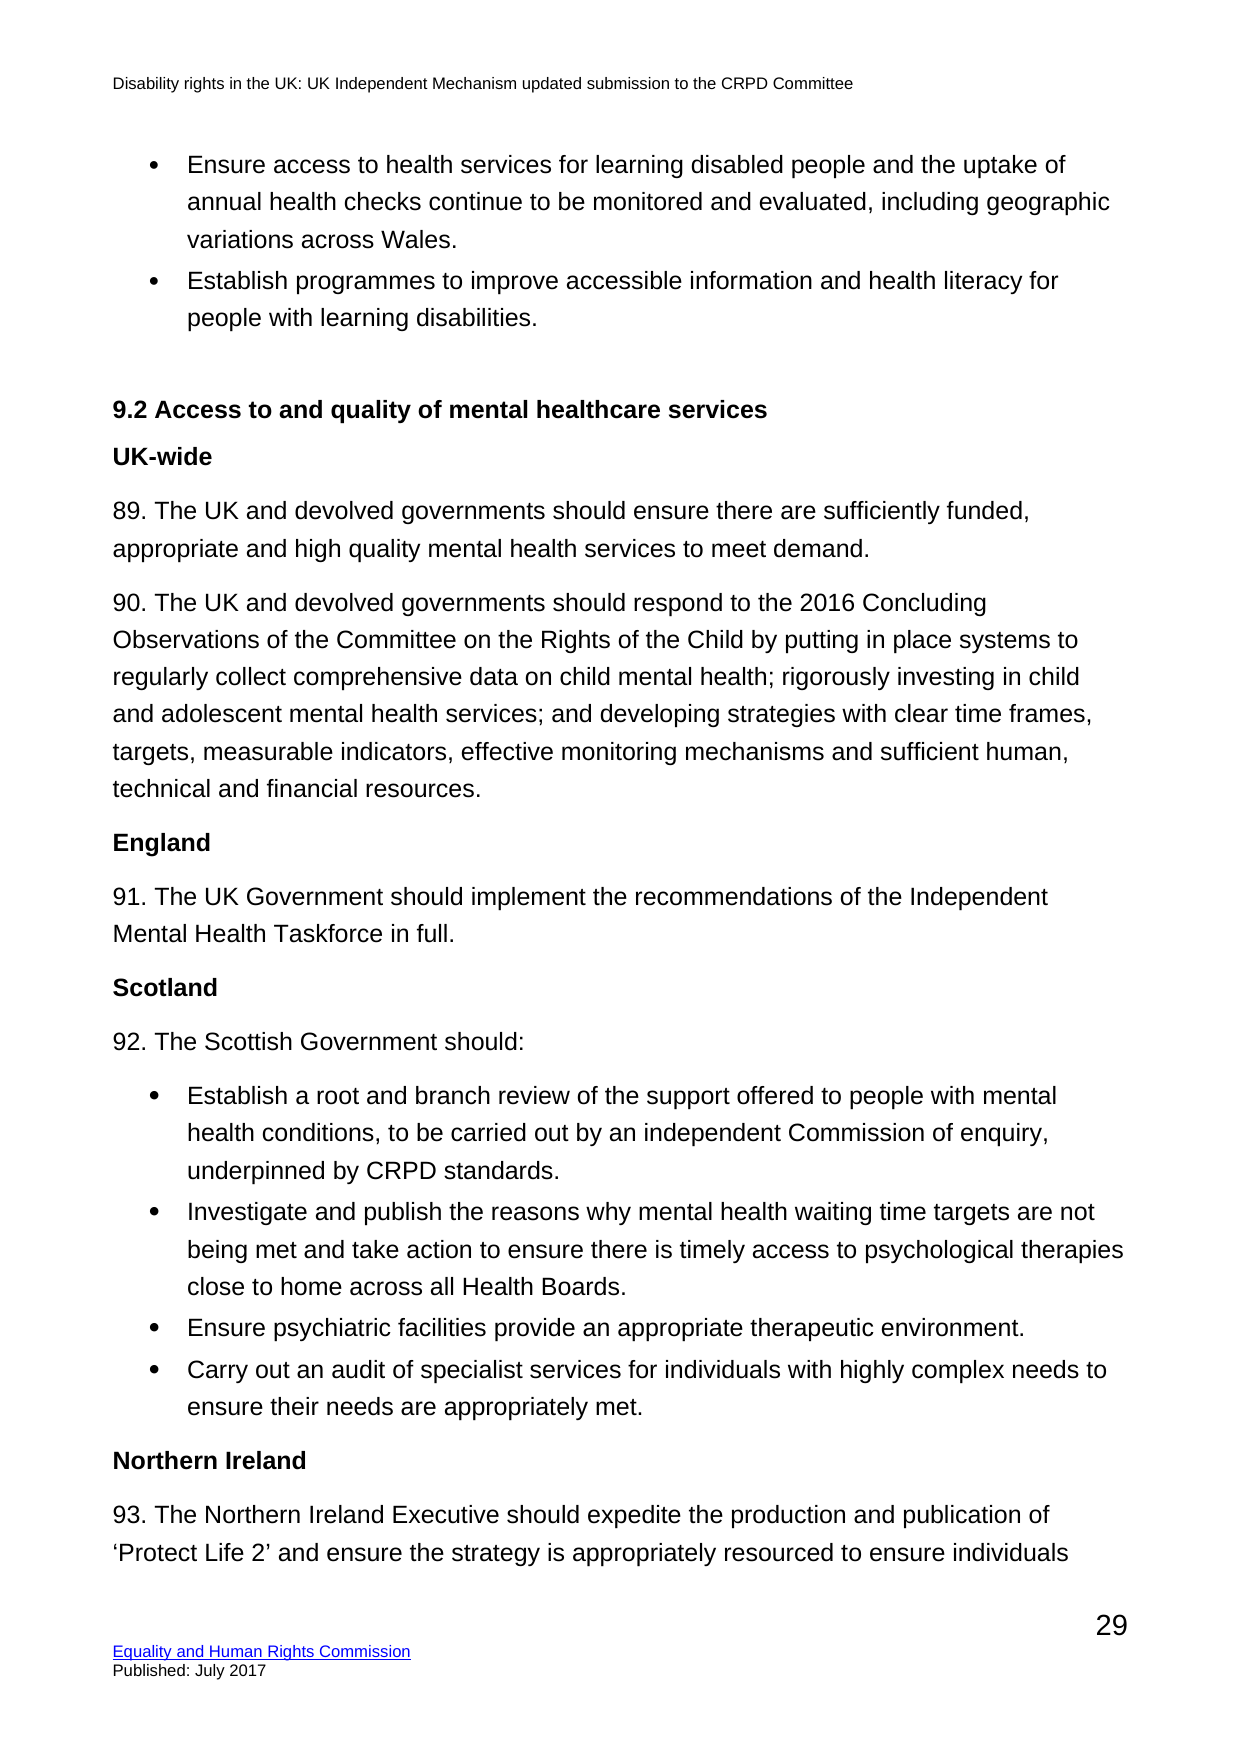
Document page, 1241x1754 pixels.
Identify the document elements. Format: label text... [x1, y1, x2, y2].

text Establish programmes to improve accessible information and health literacy for people with learning disabilities. [150, 266, 1128, 369]
list Establish a root and branch review of the support offered to people with mental health conditions, to be carried out by an independent Commission of enquiry, underpinned by CRPD standards. [150, 1081, 1128, 1184]
text Ensure access to health services for learning disabled people and the uptake of annual health checks continue to be monitored and evaluated, including geographic variations across Wales. [150, 150, 1128, 253]
text 90. The UK and devolved governments should respond to the 2016 Concluding Observations of the Committee on the Rights of the Child by putting in place systems to regularly collect comprehensive data on child mental health; rigorously investing in child and adolescent mental health services; and developing strategies with clear time frames, targets, measurable indicators, effective monitoring mechanisms and sufficient human, technical and financial resources. [112, 587, 1128, 803]
text 89. The UK and devolved governments should ensure there are sufficiently funded, appropriate and high quality mental health services to meet demand. [112, 496, 1128, 562]
list Investigate and publish the reasons why mental health waiting time targets are not being met and take action to ensure there is timely access to psychological therapies close to home across all Health Boards. [150, 1197, 1128, 1301]
text 91. The UK Government should implement the recommendations of the Independent Mental Health Taskforce in full. [112, 882, 1128, 948]
text Northern Ireland [112, 1446, 1128, 1475]
text Scotland [112, 973, 1128, 1002]
list Carry out an audit of specialist services for individuals with highly complex needs to ensure their needs are appropriately met. [150, 1355, 1128, 1421]
title UK-wide [112, 442, 1128, 471]
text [112, 1500, 1128, 1566]
title England [112, 828, 1128, 857]
list Ensure psychiatric facilities provide an appropriate therapeutic environment. [150, 1313, 1128, 1342]
text 92. The Scottish Government should: [112, 1027, 1128, 1056]
title 9.2 Access to and quality of mental healthcare services [112, 394, 1128, 423]
